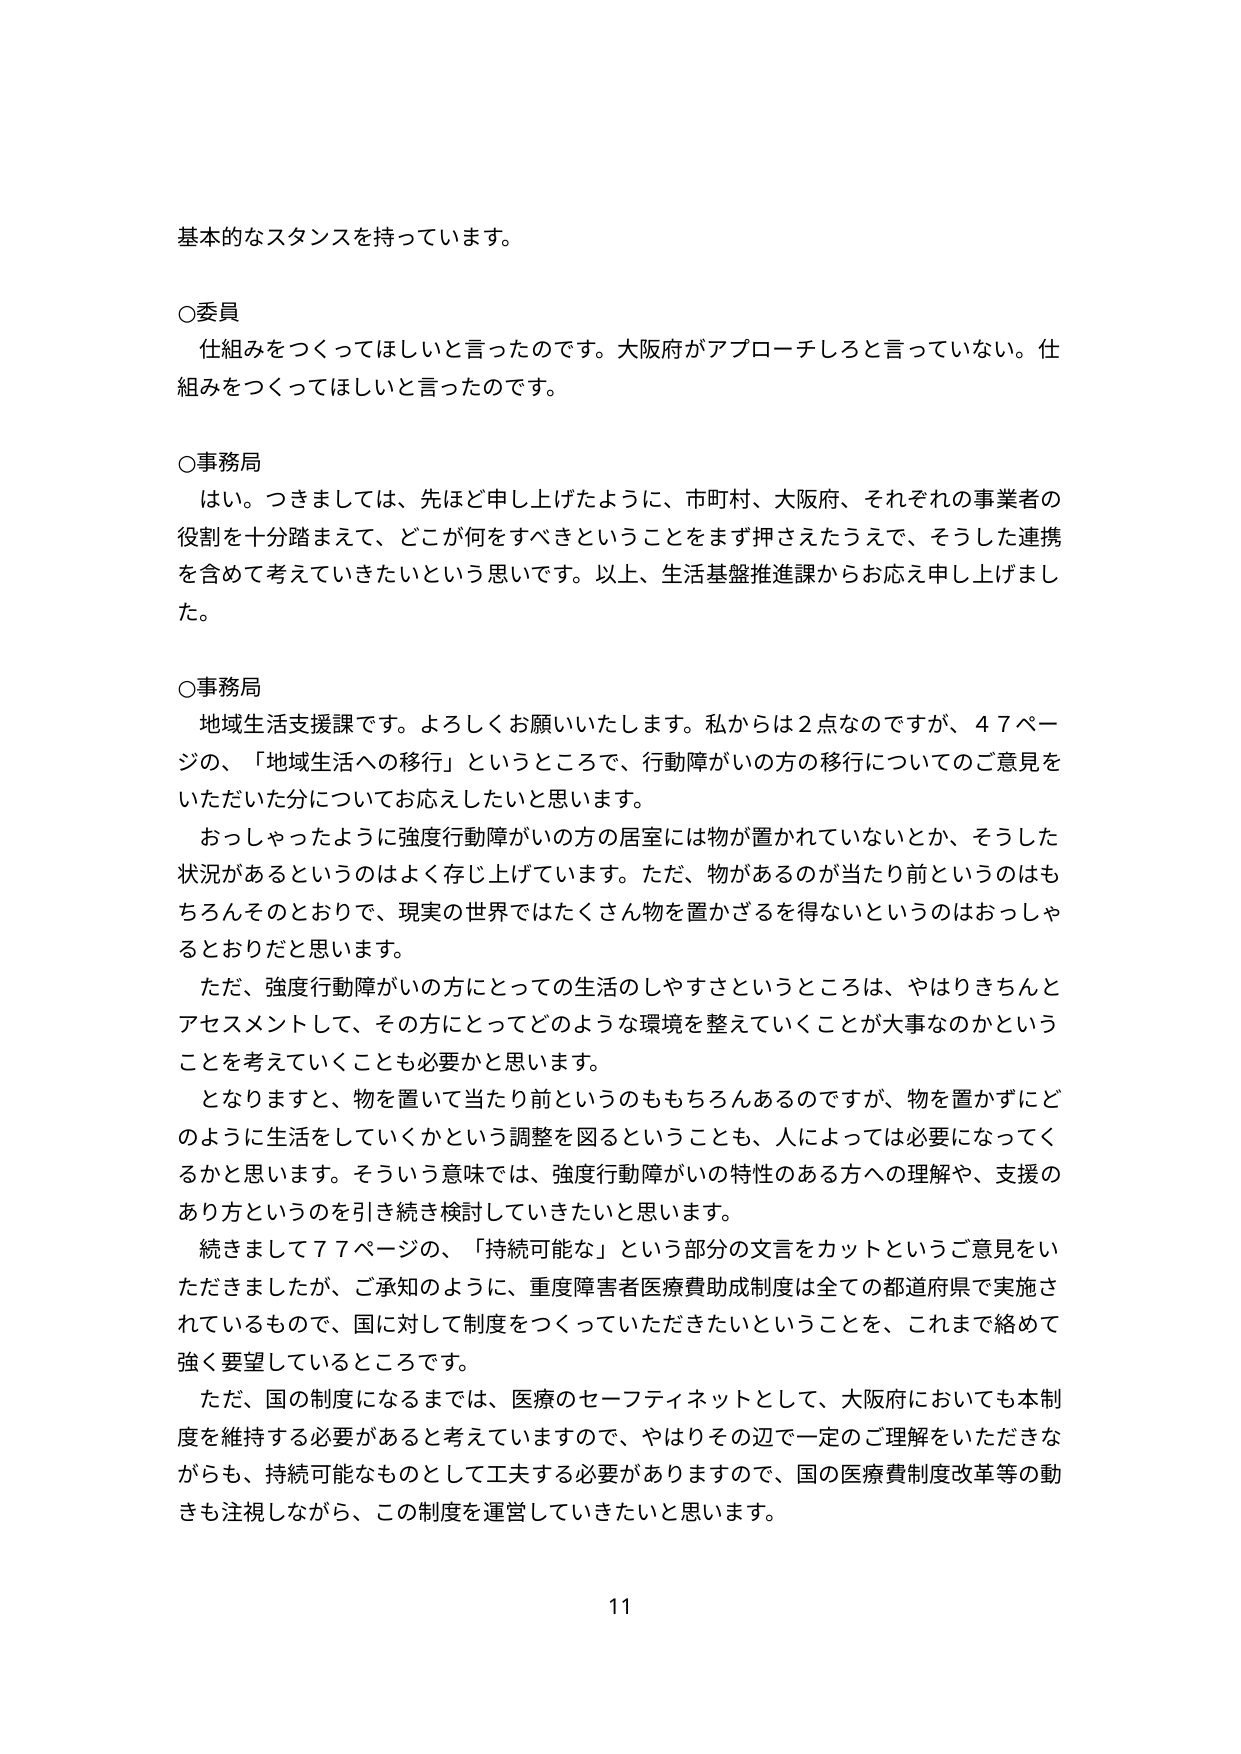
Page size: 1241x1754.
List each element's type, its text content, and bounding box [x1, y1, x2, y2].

text おっしゃったように強度行動障がいの方の居室には物が置かれていないとか、そうした状況があるというのはよく存じ上げています。ただ、物があるのが当たり前というのはもちろんそのとおりで、現実の世界ではたくさん物を置かざるを得ないというのはおっしゃるとおりだと思います。 [177, 817, 1063, 967]
text ただ、強度行動障がいの方にとっての生活のしやすさというところは、やはりきちんとアセスメントして、その方にとってどのような環境を整えていくことが大事なのかということを考えていくことも必要かと思います。 [177, 967, 1063, 1079]
text はい。つきましては、先ほど申し上げたように、市町村、大阪府、それぞれの事業者の役割を十分踏まえて、どこが何をすべきということをまず押さえたうえで、そうした連携を含めて考えていきたいという思いです。以上、生活基盤推進課からお応え申し上げました。 [177, 479, 1063, 629]
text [177, 217, 1063, 254]
text 地域生活支援課です。よろしくお願いいたします。私からは２点なのですが、４７ページの、「地域生活への移行」というところで、行動障がいの方の移行についてのご意見をいただいた分についてお応えしたいと思います。 [177, 704, 1063, 817]
text 仕組みをつくってほしいと言ったのです。大阪府がアプローチしろと言っていない。仕組みをつくってほしいと言ったのです。 [177, 329, 1063, 404]
text ただ、国の制度になるまでは、医療のセーフティネットとして、大阪府においても本制度を維持する必要があると考えていますので、やはりその辺で一定のご理解をいただきながらも、持続可能なものとして工夫する必要がありますので、国の医療費制度改革等の動きも注視しながら、この制度を運営していきたいと思います。 [177, 1379, 1063, 1529]
text ○事務局 [177, 667, 1063, 704]
text ○委員 [177, 292, 1063, 329]
text ○事務局 [177, 442, 1063, 479]
text となりますと、物を置いて当たり前というのももちろんあるのですが、物を置かずにどのように生活をしていくかという調整を図るということも、人によっては必要になってくるかと思います。そういう意味では、強度行動障がいの特性のある方への理解や、支援のあり方というのを引き続き検討していきたいと思います。 [177, 1079, 1063, 1229]
text 続きまして７７ページの、「持続可能な」という部分の文言をカットというご意見をいただきましたが、ご承知のように、重度障害者医療費助成制度は全ての都道府県で実施されているもので、国に対して制度をつくっていただきたいということを、これまで絡めて強く要望しているところです。 [177, 1229, 1063, 1379]
